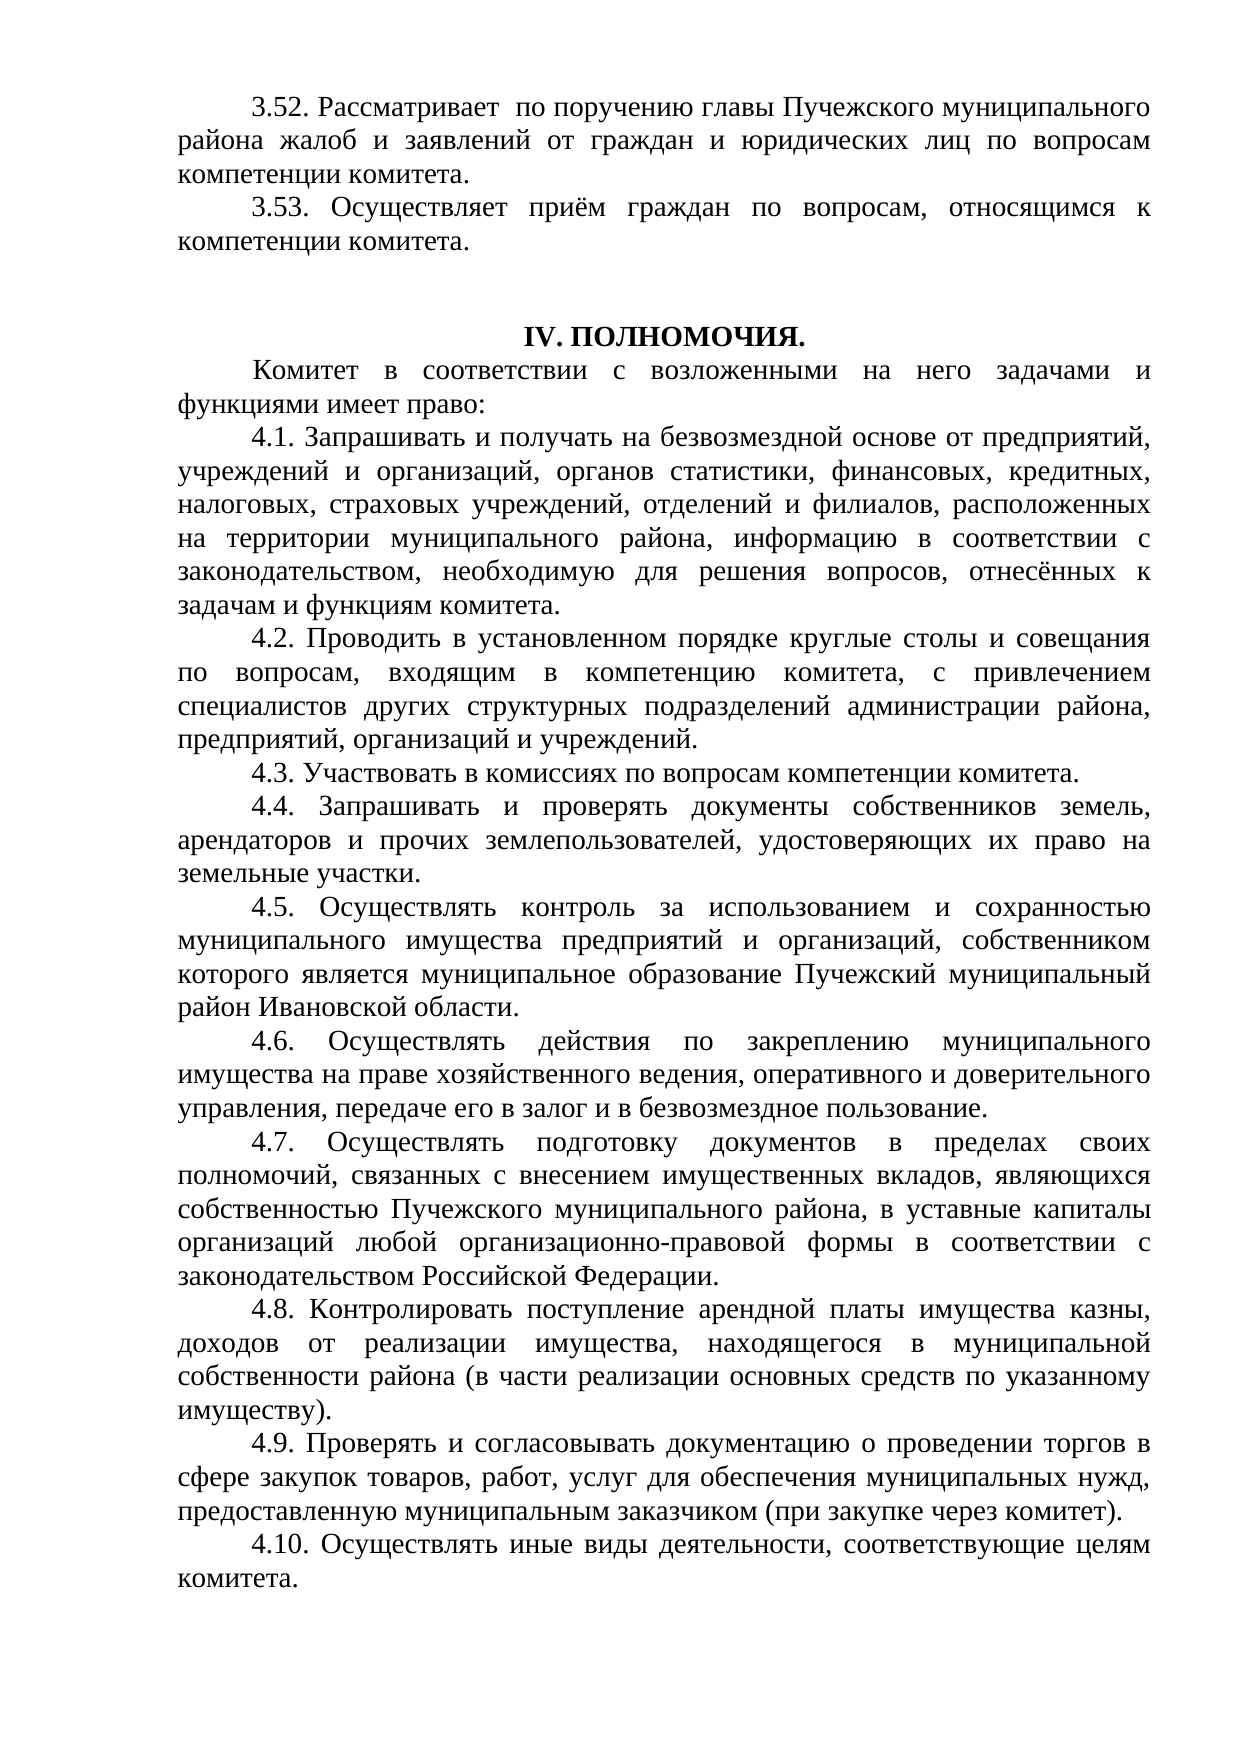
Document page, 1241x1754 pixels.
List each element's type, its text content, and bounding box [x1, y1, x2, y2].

text 4.6. Осуществлять действия по закреплению муниципального имущества на праве хозяйственного ведения, оперативного и доверительного управления, передаче его в залог и в безвозмездное пользование. [177, 1023, 1152, 1124]
text Комитет в соответствии с возложенными на него задачами и функциями имеет право: [177, 352, 1152, 419]
text 4.1. Запрашивать и получать на безвозмездной основе от предприятий, учреждений и организаций, органов статистики, финансовых, кредитных, налоговых, страховых учреждений, отделений и филиалов, расположенных на территории муниципального района, информацию в соответствии с законодательством, необходимую для решения вопросов, отнесённых к задачам и функциям комитета. [177, 419, 1152, 621]
text IV. ПОЛНОМОЧИЯ. [177, 319, 1152, 352]
text 4.7. Осуществлять подготовку документов в пределах своих полномочий, связанных с внесением имущественных вкладов, являющихся собственностью Пучежского муниципального района, в уставные капиталы организаций любой организационно-правовой формы в соответствии с законодательством Российской Федерации. [177, 1124, 1152, 1291]
text 4.4. Запрашивать и проверять документы собственников земель, арендаторов и прочих землепользователей, удостоверяющих их право на земельные участки. [177, 788, 1152, 889]
text 4.3. Участвовать в комиссиях по вопросам компетенции комитета. [177, 755, 1152, 788]
text 4.8. Контролировать поступление арендной платы имущества казны, доходов от реализации имущества, находящегося в муниципальной собственности района (в части реализации основных средств по указанному имуществу). [177, 1291, 1152, 1426]
text 4.9. Проверять и согласовывать документацию о проведении торгов в сфере закупок товаров, работ, услуг для обеспечения муниципальных нужд, предоставленную муниципальным заказчиком (при закупке через комитет). [177, 1426, 1152, 1526]
text 4.2. Проводить в установленном порядке круглые столы и совещания по вопросам, входящим в компетенцию комитета, с привлечением специалистов других структурных подразделений администрации района, предприятий, организаций и учреждений. [177, 621, 1152, 755]
text 3.53. Осуществляет приём граждан по вопросам, относящимся к компетенции комитета. [177, 189, 1152, 256]
text 3.52. Рассматривает по поручению главы Пучежского муниципального района жалоб и заявлений от граждан и юридических лиц по вопросам компетенции комитета. [177, 89, 1152, 189]
text 4.5. Осуществлять контроль за использованием и сохранностью муниципального имущества предприятий и организаций, собственником которого является муниципальное образование Пучежский муниципальный район Ивановской области. [177, 889, 1152, 1023]
text 4.10. Осуществлять иные виды деятельности, соответствующие целям комитета. [177, 1526, 1152, 1593]
